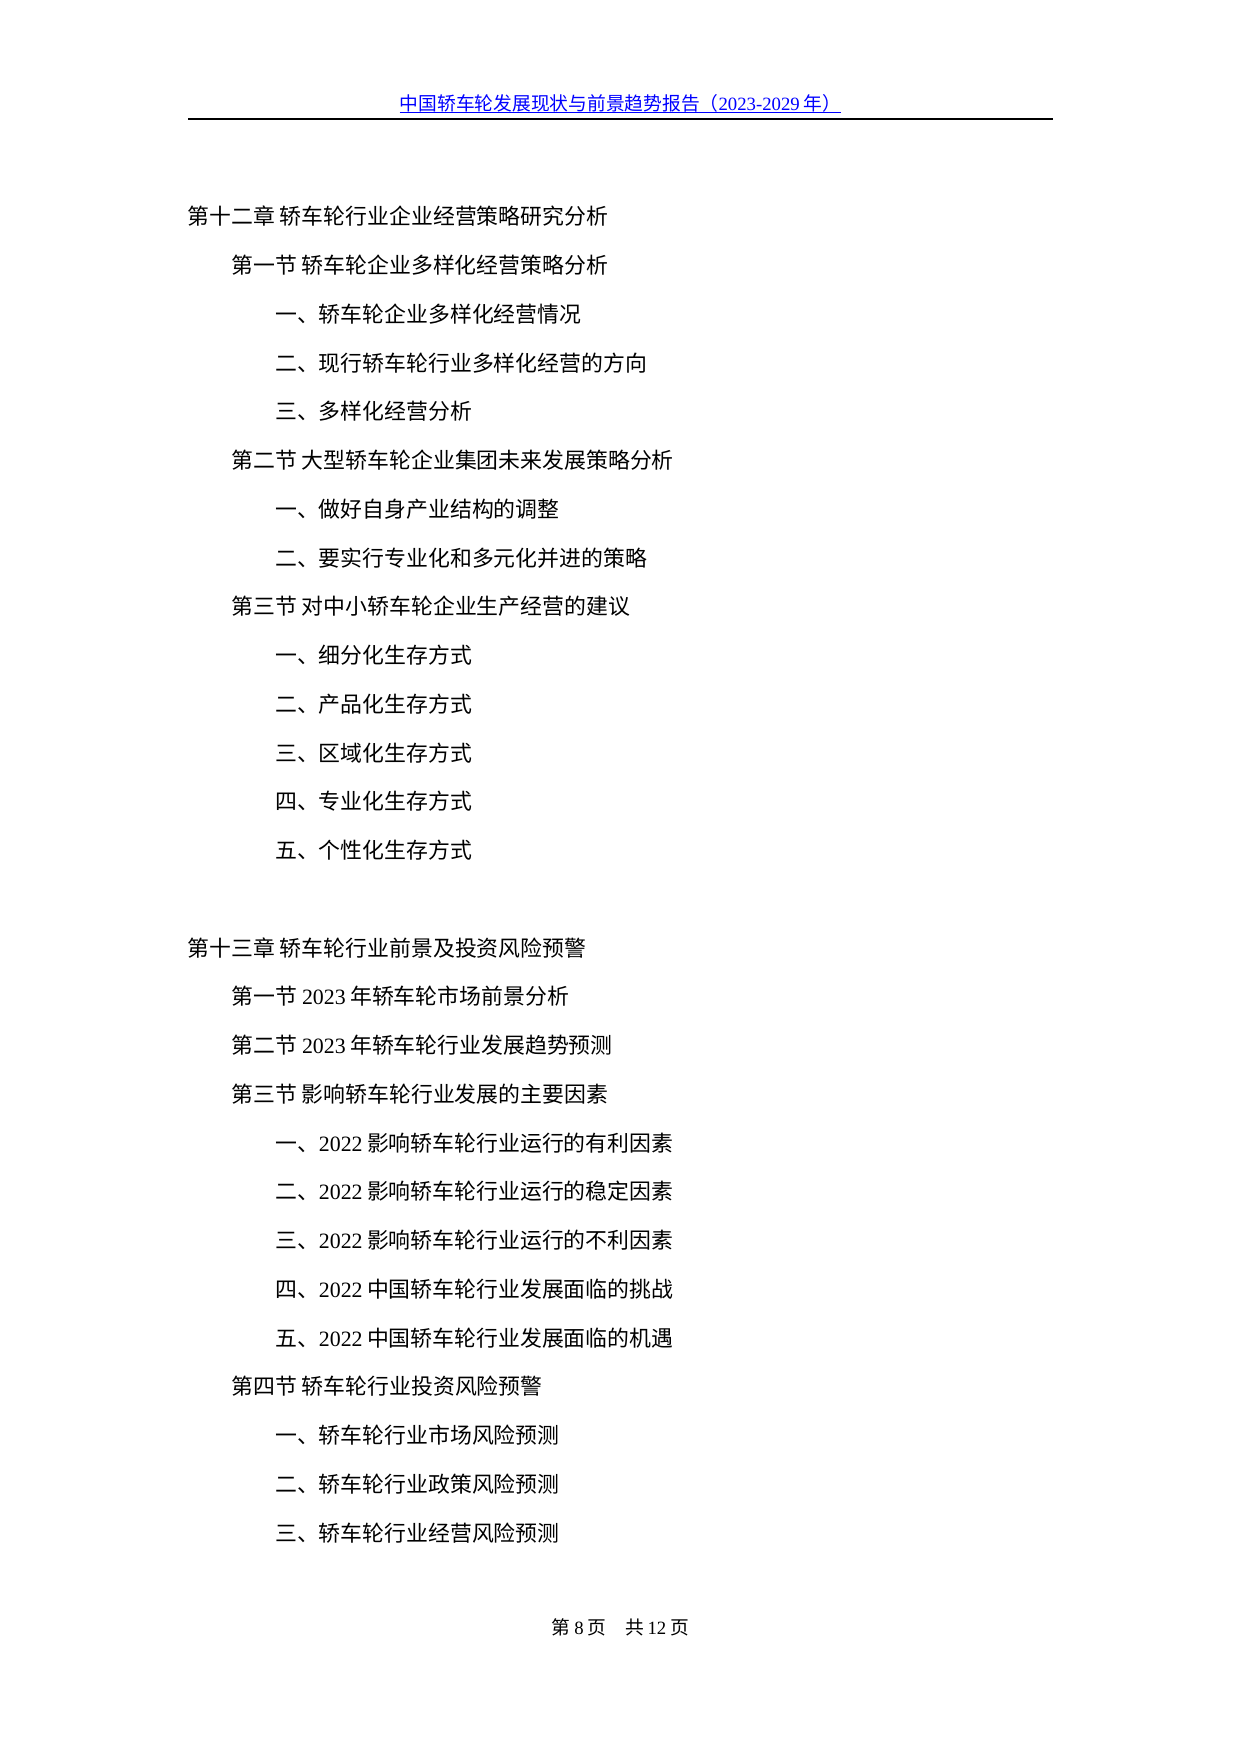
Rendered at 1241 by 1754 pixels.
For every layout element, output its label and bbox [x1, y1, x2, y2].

text [187, 150, 1053, 1548]
